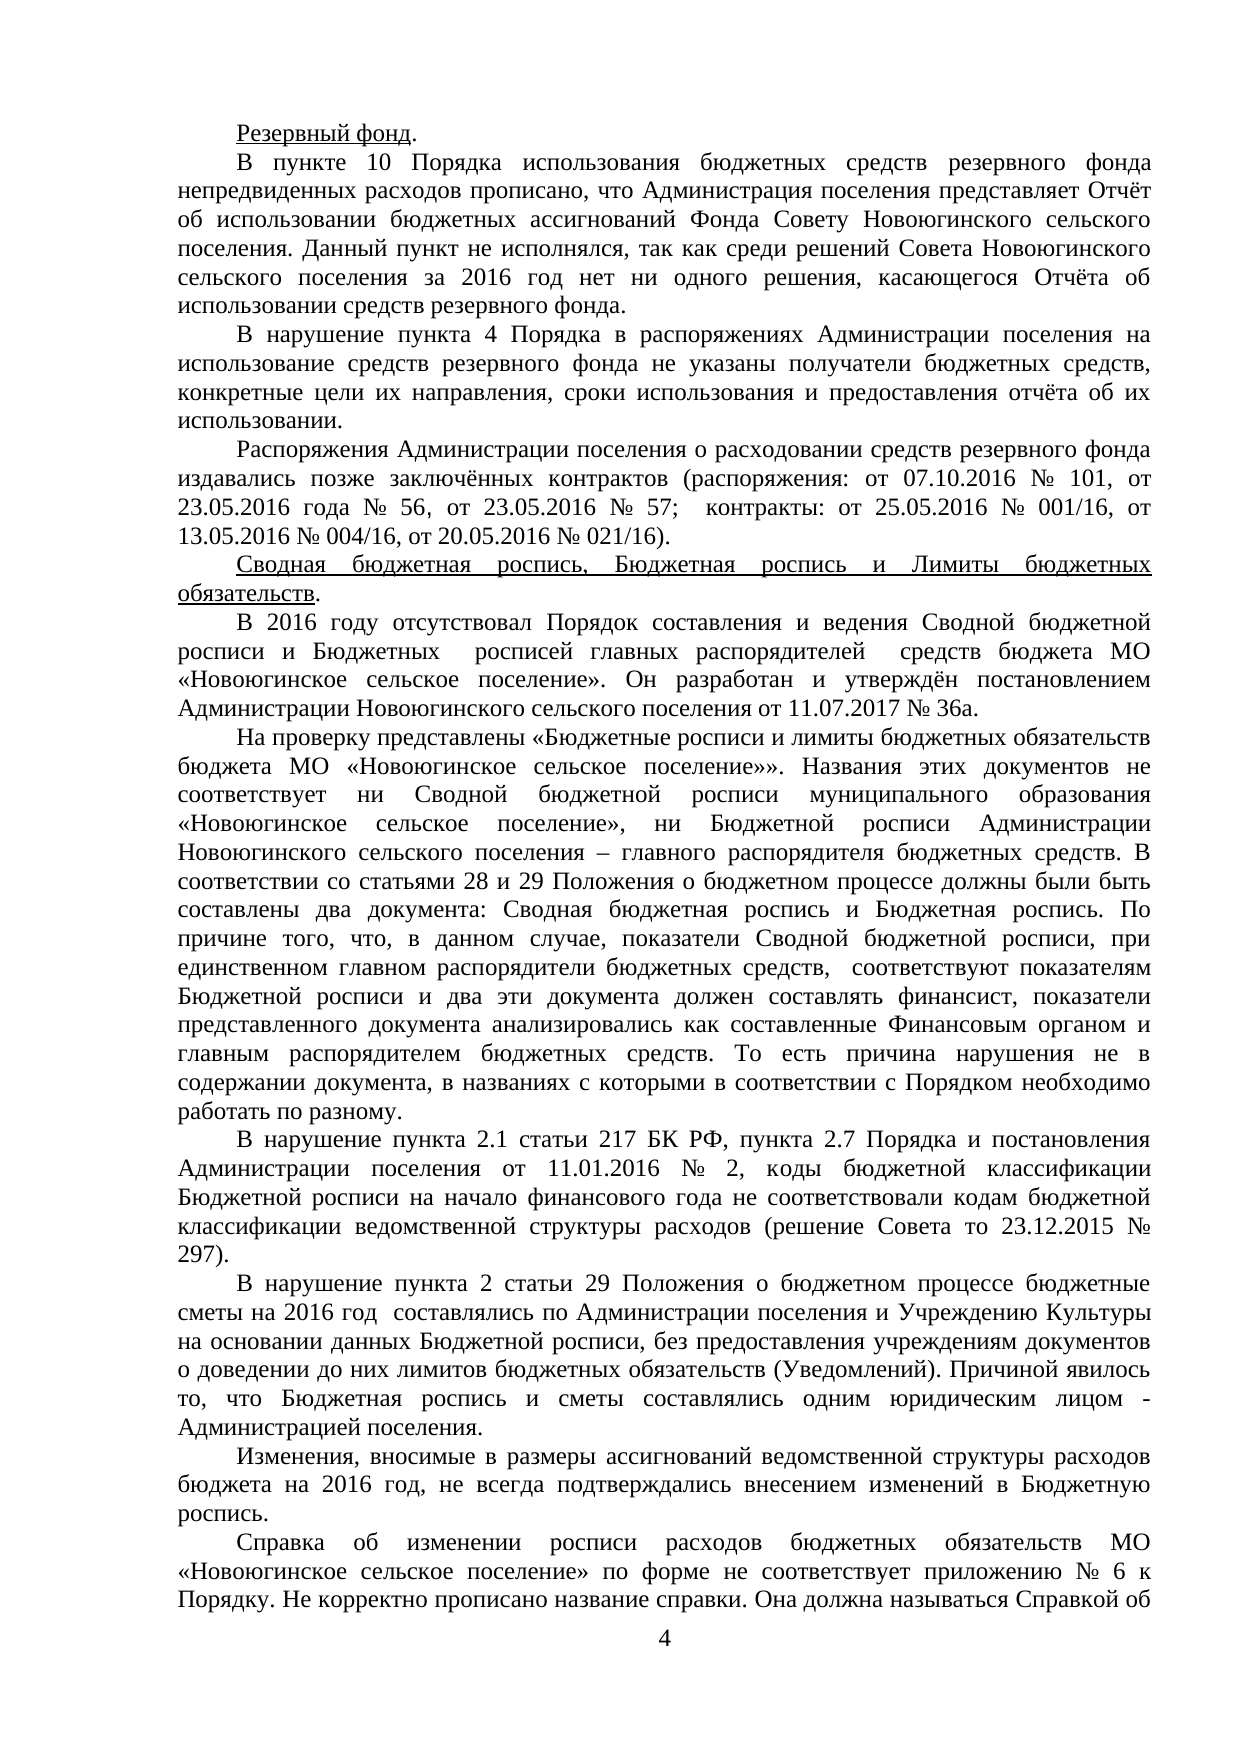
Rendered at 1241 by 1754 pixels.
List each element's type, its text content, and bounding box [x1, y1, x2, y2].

text В нарушение пункта 2.1 статьи 217 БК РФ, пункта 2.7 Порядка и постановления Администрации поселения от 11.01.2016 № 2, коды бюджетной классификации Бюджетной росписи на начало финансового года не соответствовали кодам бюджетной классификации ведомственной структуры расходов (решение Совета то 23.12.2015 № 297). [177, 1124, 1152, 1268]
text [177, 1527, 1152, 1613]
text В 2016 году отсутствовал Порядок составления и ведения Сводной бюджетной росписи и Бюджетных росписей главных распорядителей средств бюджета МО «Новоюгинское сельское поселение». Он разработан и утверждён постановлением Администрации Новоюгинского сельского поселения от 11.07.2017 № 36а. [177, 607, 1152, 722]
text Резервный фонд. [177, 118, 1152, 147]
text В нарушение пункта 4 Порядка в распоряжениях Администрации поселения на использование средств резервного фонда не указаны получатели бюджетных средств, конкретные цели их направления, сроки использования и предоставления отчёта об их использовании. [177, 319, 1152, 434]
text Распоряжения Администрации поселения о расходовании средств резервного фонда издавались позже заключённых контрактов (распоряжения: от 07.10.2016 № 101, от 23.05.2016 года № 56, от 23.05.2016 № 57; контракты: от 25.05.2016 № 001/16, от 13.05.2016 № 004/16, от 20.05.2016 № 021/16). [177, 434, 1152, 549]
text Сводная бюджетная роспись, Бюджетная роспись и Лимиты бюджетных обязательств. [177, 549, 1152, 607]
text Изменения, вносимые в размеры ассигнований ведомственной структуры расходов бюджета на 2016 год, не всегда подтверждались внесением изменений в Бюджетную роспись. [177, 1441, 1152, 1527]
text В пункте 10 Порядка использования бюджетных средств резервного фонда непредвиденных расходов прописано, что Администрация поселения представляет Отчёт об использовании бюджетных ассигнований Фонда Совету Новоюгинского сельского поселения. Данный пункт не исполнялся, так как среди решений Совета Новоюгинского сельского поселения за 2016 год нет ни одного решения, касающегося Отчёта об использовании средств резервного фонда. [177, 147, 1152, 319]
text В нарушение пункта 2 статьи 29 Положения о бюджетном процессе бюджетные сметы на 2016 год составлялись по Администрации поселения и Учреждению Культуры на основании данных Бюджетной росписи, без предоставления учреждениям документов о доведении до них лимитов бюджетных обязательств (Уведомлений). Причиной явилось то, что Бюджетная роспись и сметы составлялись одним юридическим лицом - Администрацией поселения. [177, 1268, 1152, 1441]
text На проверку представлены «Бюджетные росписи и лимиты бюджетных обязательств бюджета МО «Новоюгинское сельское поселение»». Названия этих документов не соответствует ни Сводной бюджетной росписи муниципального образования «Новоюгинское сельское поселение», ни Бюджетной росписи Администрации Новоюгинского сельского поселения – главного распорядителя бюджетных средств. В соответствии со статьями 28 и 29 Положения о бюджетном процессе должны были быть составлены два документа: Сводная бюджетная роспись и Бюджетная роспись. По причине того, что, в данном случае, показатели Сводной бюджетной росписи, при единственном главном распорядители бюджетных средств, соответствуют показателям Бюджетной росписи и два эти документа должен составлять финансист, показатели представленного документа анализировались как составленные Финансовым органом и главным распорядителем бюджетных средств. То есть причина нарушения не в содержании документа, в названиях с которыми в соответствии с Порядком необходимо работать по разному. [177, 722, 1152, 1124]
